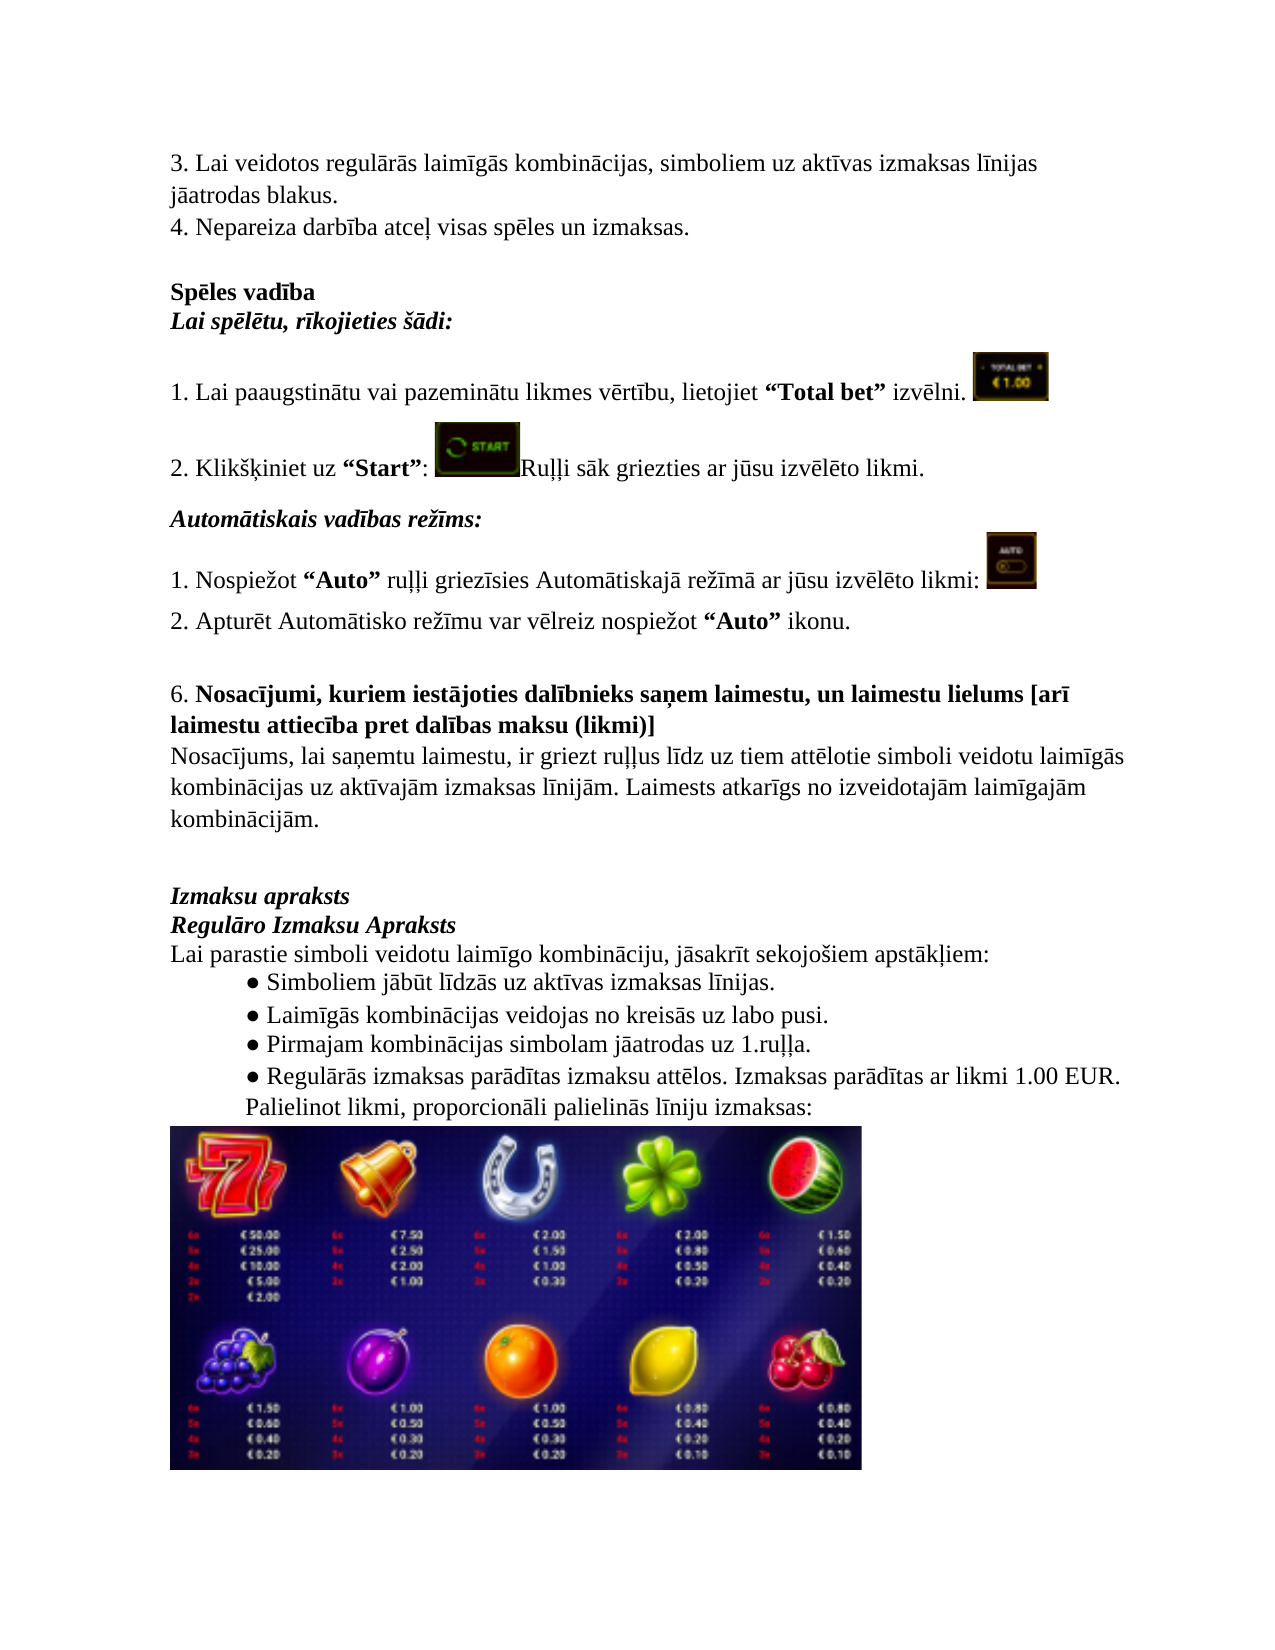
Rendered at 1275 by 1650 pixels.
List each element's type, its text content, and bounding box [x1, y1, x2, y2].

text 6. Nosacījumi, kuriem iestājoties dalībnieks saņem laimestu, un laimestu lielums [arī laimestu attiecība pret dalības maksu (likmi)] [170, 679, 1127, 739]
picture [434, 422, 521, 477]
text ● Simboliem jābūt līdzās uz aktīvas izmaksas līnijas. [245, 967, 1127, 996]
text Automātiskais vadības režīms: [170, 504, 1127, 533]
text 2. Klikšķiniet uz “Start”: Ruļļi sāk griezties ar jūsu izvēlēto likmi. [170, 422, 1127, 482]
text ● Pirmajam kombinācijas simbolam jāatrodas uz 1.ruļļa. [245, 1029, 1127, 1057]
text ● Regulārās izmaksas parādītas izmaksu attēlos. Izmaksas parādītas ar likmi 1.00 EUR. Palielinot likmi, proporcionāli palielinās līniju izmaksas: [245, 1061, 1127, 1121]
picture [972, 352, 1049, 401]
text Regulāro Izmaksu Apraksts [170, 910, 1127, 939]
text 3. Lai veidotos regulārās laimīgās kombinācijas, simboliem uz aktīvas izmaksas līnijas jāatrodas blakus. [170, 148, 1127, 208]
text 1. Nospiežot “Auto” ruļļi griezīsies Automātiskajā režīmā ar jūsu izvēlēto likmi: [170, 533, 1127, 594]
text Izmaksu apraksts [170, 881, 1127, 910]
text Nosacījums, lai saņemtu laimestu, ir griezt ruļļus līdz uz tiem attēlotie simboli veidotu laimīgās kombinācijas uz aktīvajām izmaksas līnijām. Laimests atkarīgs no izveidotajām laimīgajām kombinācijām. [170, 741, 1127, 832]
text Lai spēlētu, rīkojieties šādi: [170, 306, 1127, 335]
text 2. Apturēt Automātisko režīmu var vēlreiz nospiežot “Auto” ikonu. [170, 606, 1127, 635]
picture [986, 532, 1037, 589]
text Lai parastie simboli veidotu laimīgo kombināciju, jāsakrīt sekojošiem apstākļiem: [170, 939, 1127, 967]
text Spēles vadība [170, 277, 1127, 306]
picture [170, 1126, 862, 1470]
text 4. Nepareiza darbība atceļ visas spēles un izmaksas. [170, 212, 1127, 241]
text ● Laimīgās kombinācijas veidojas no kreisās uz labo pusi. [245, 1000, 1127, 1029]
text 1. Lai paaugstinātu vai pazeminātu likmes vērtību, lietojiet “Total bet” izvēlni. [170, 352, 1127, 406]
